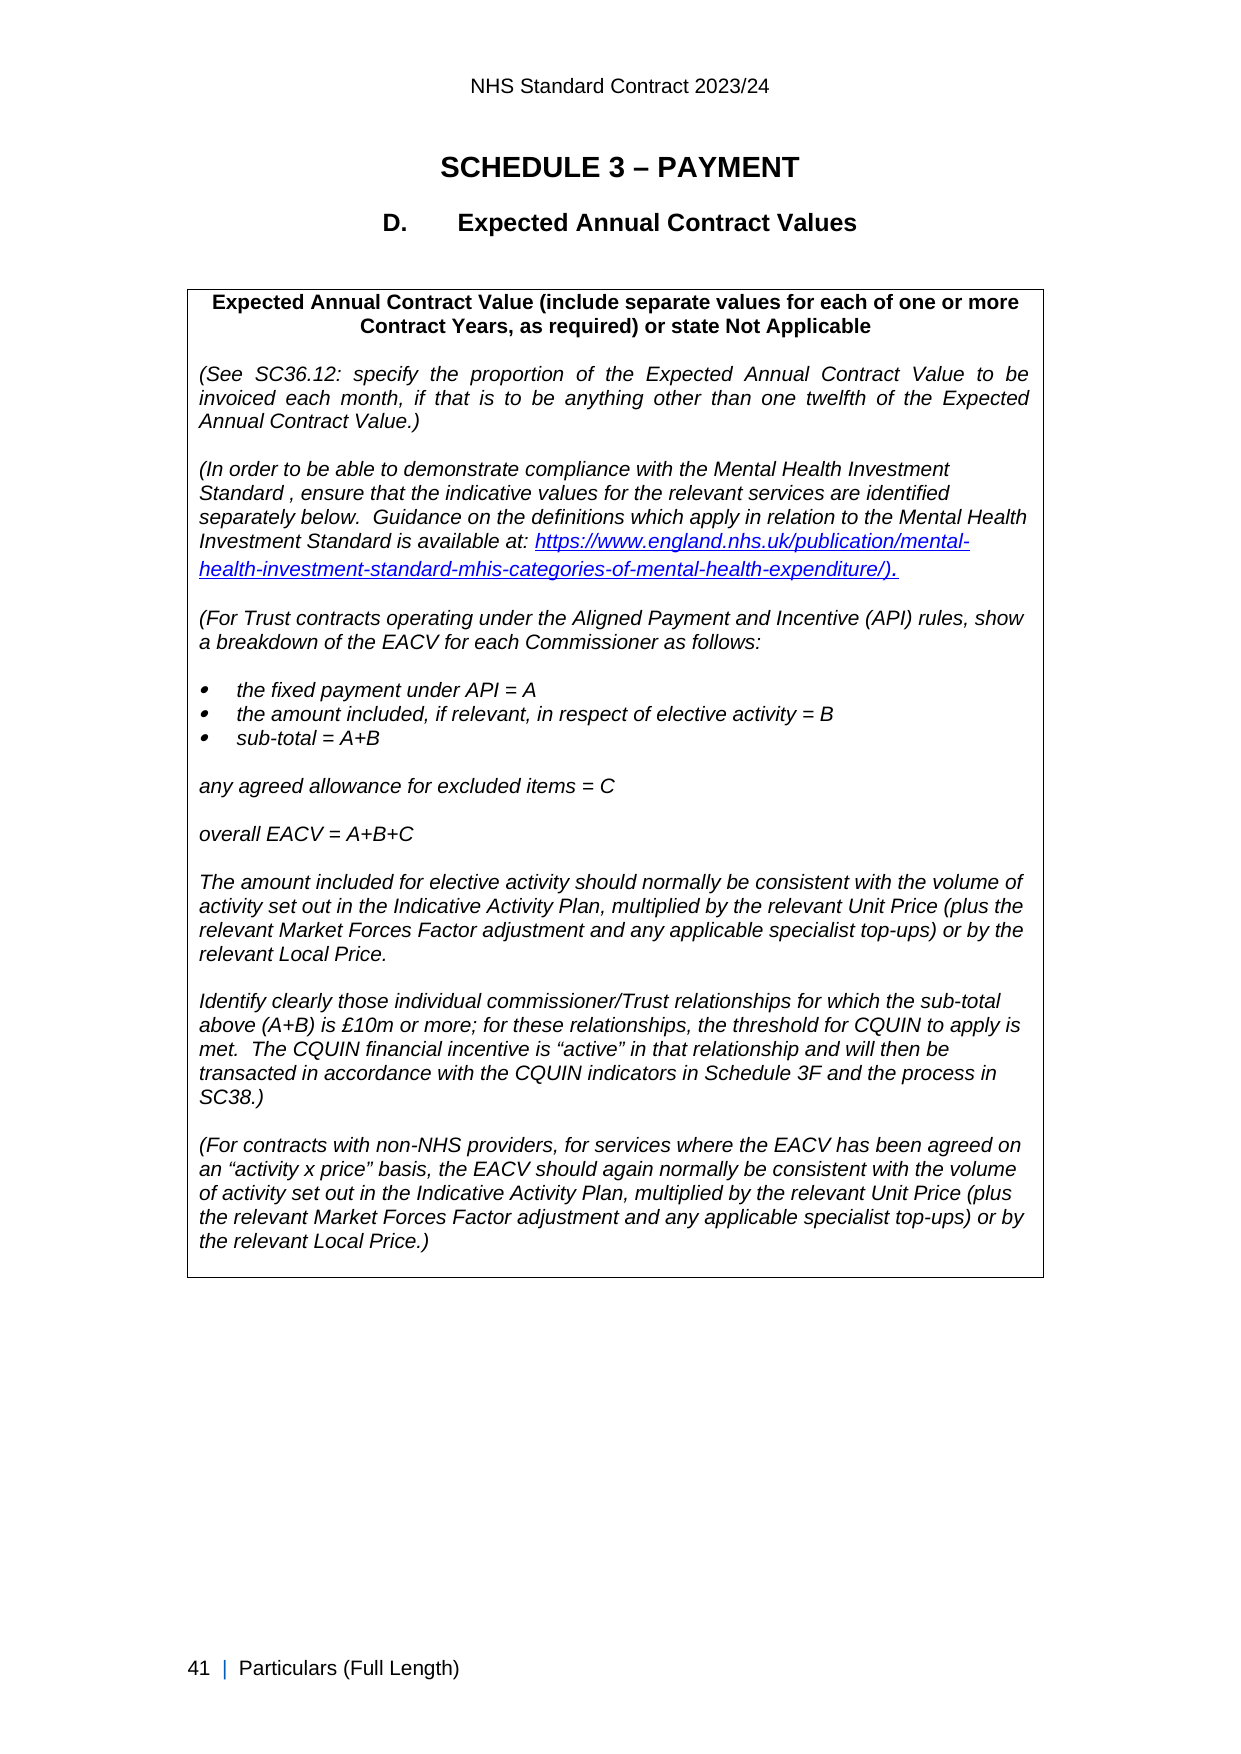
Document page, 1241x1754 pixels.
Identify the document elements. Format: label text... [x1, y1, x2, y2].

list Expected Annual Contract Values [187, 207, 1053, 236]
table_header Expected Annual Contract Value (include separate values for each of one or more Contract Years, as required) or state Not Applicable (See SC36.12: specify the proportion of the Expected Annual Contract Value to be invoiced each month, if that is to be anything other than one twelfth of the Expected Annual Contract Value.) (In order to be able to demonstrate compliance with the Mental Health Investment Standard , ensure that the indicative values for the relevant services are identified separately below. Guidance on the definitions which apply in relation to the Mental Health Investment Standard is available at: https://www.england.nhs.uk/publication/mental-health-investment-standard-mhis-categories-of-mental-health-expenditure/). (For Trust contracts operating under the Aligned Payment and Incentive (API) rules, show a breakdown of the EACV for each Commissioner as follows: the fixed payment under API = A the amount included, if relevant, in respect of elective activity = B sub-total = A+B any agreed allowance for excluded items = C overall EACV = A+B+C The amount included for elective activity should normally be consistent with the volume of activity set out in the Indicative Activity Plan, multiplied by the relevant Unit Price (plus the relevant Market Forces Factor adjustment and any applicable specialist top-ups) or by the relevant Local Price. Identify clearly those individual commissioner/Trust relationships for which the sub-total above (A+B) is £10m or more; for these relationships, the threshold for CQUIN to apply is met. The CQUIN financial incentive is “active” in that relationship and will then be transacted in accordance with the CQUIN indicators in Schedule 3F and the process in SC38.) (For contracts with non-NHS providers, for services where the EACV has been agreed on an “activity x price” basis, the EACV should again normally be consistent with the volume of activity set out in the Indicative Activity Plan, multiplied by the relevant Unit Price (plus the relevant Market Forces Factor adjustment and any applicable specialist top-ups) or by the relevant Local Price.) [188, 290, 1043, 1277]
text SCHEDULE 3 – PAYMENT [187, 150, 1053, 183]
